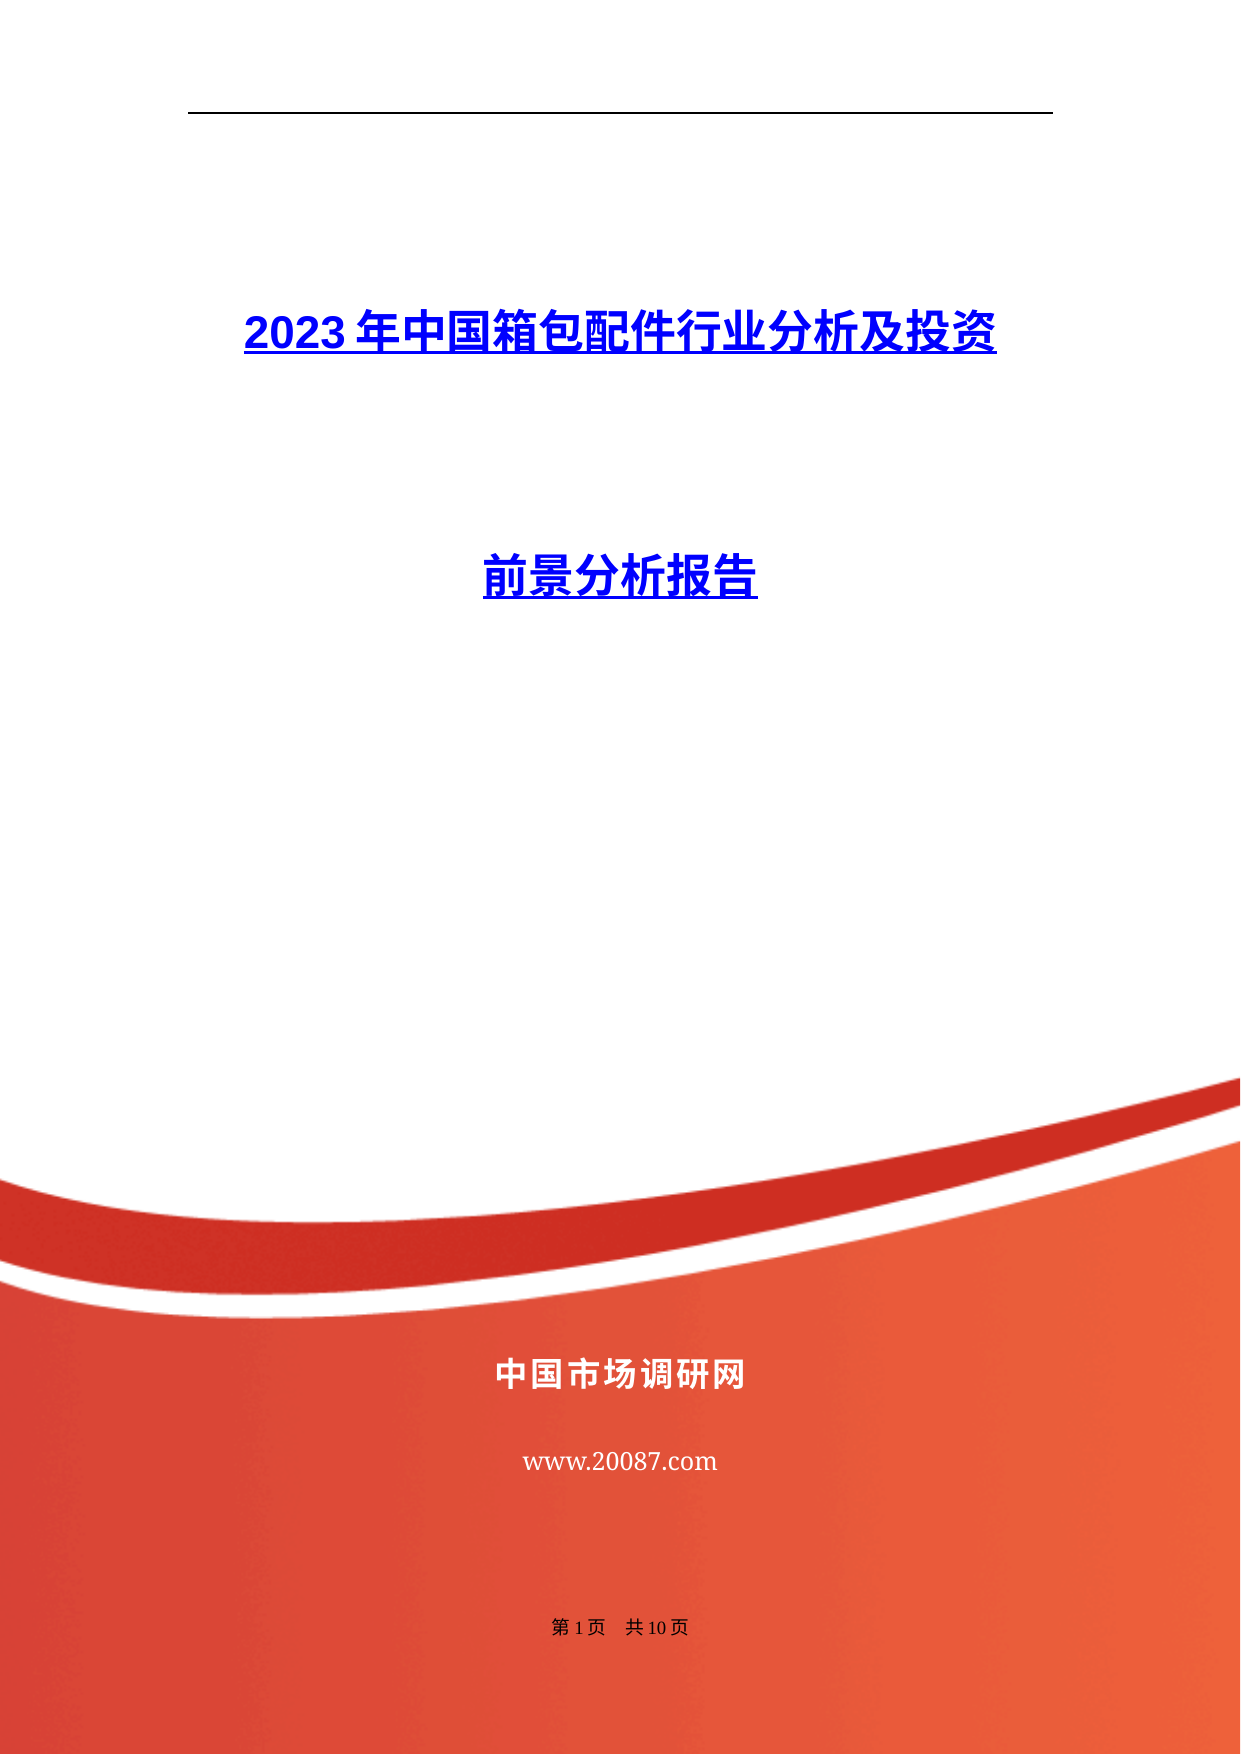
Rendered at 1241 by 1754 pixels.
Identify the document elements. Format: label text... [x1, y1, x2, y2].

subtitle 中国市场调研网 [187, 1339, 1053, 1404]
table_header 2023年中国箱包配件行业分析及投资前景分析报告 [188, 207, 1053, 773]
picture [0, 1006, 1241, 1754]
text www.20087.com [187, 1428, 1053, 1493]
